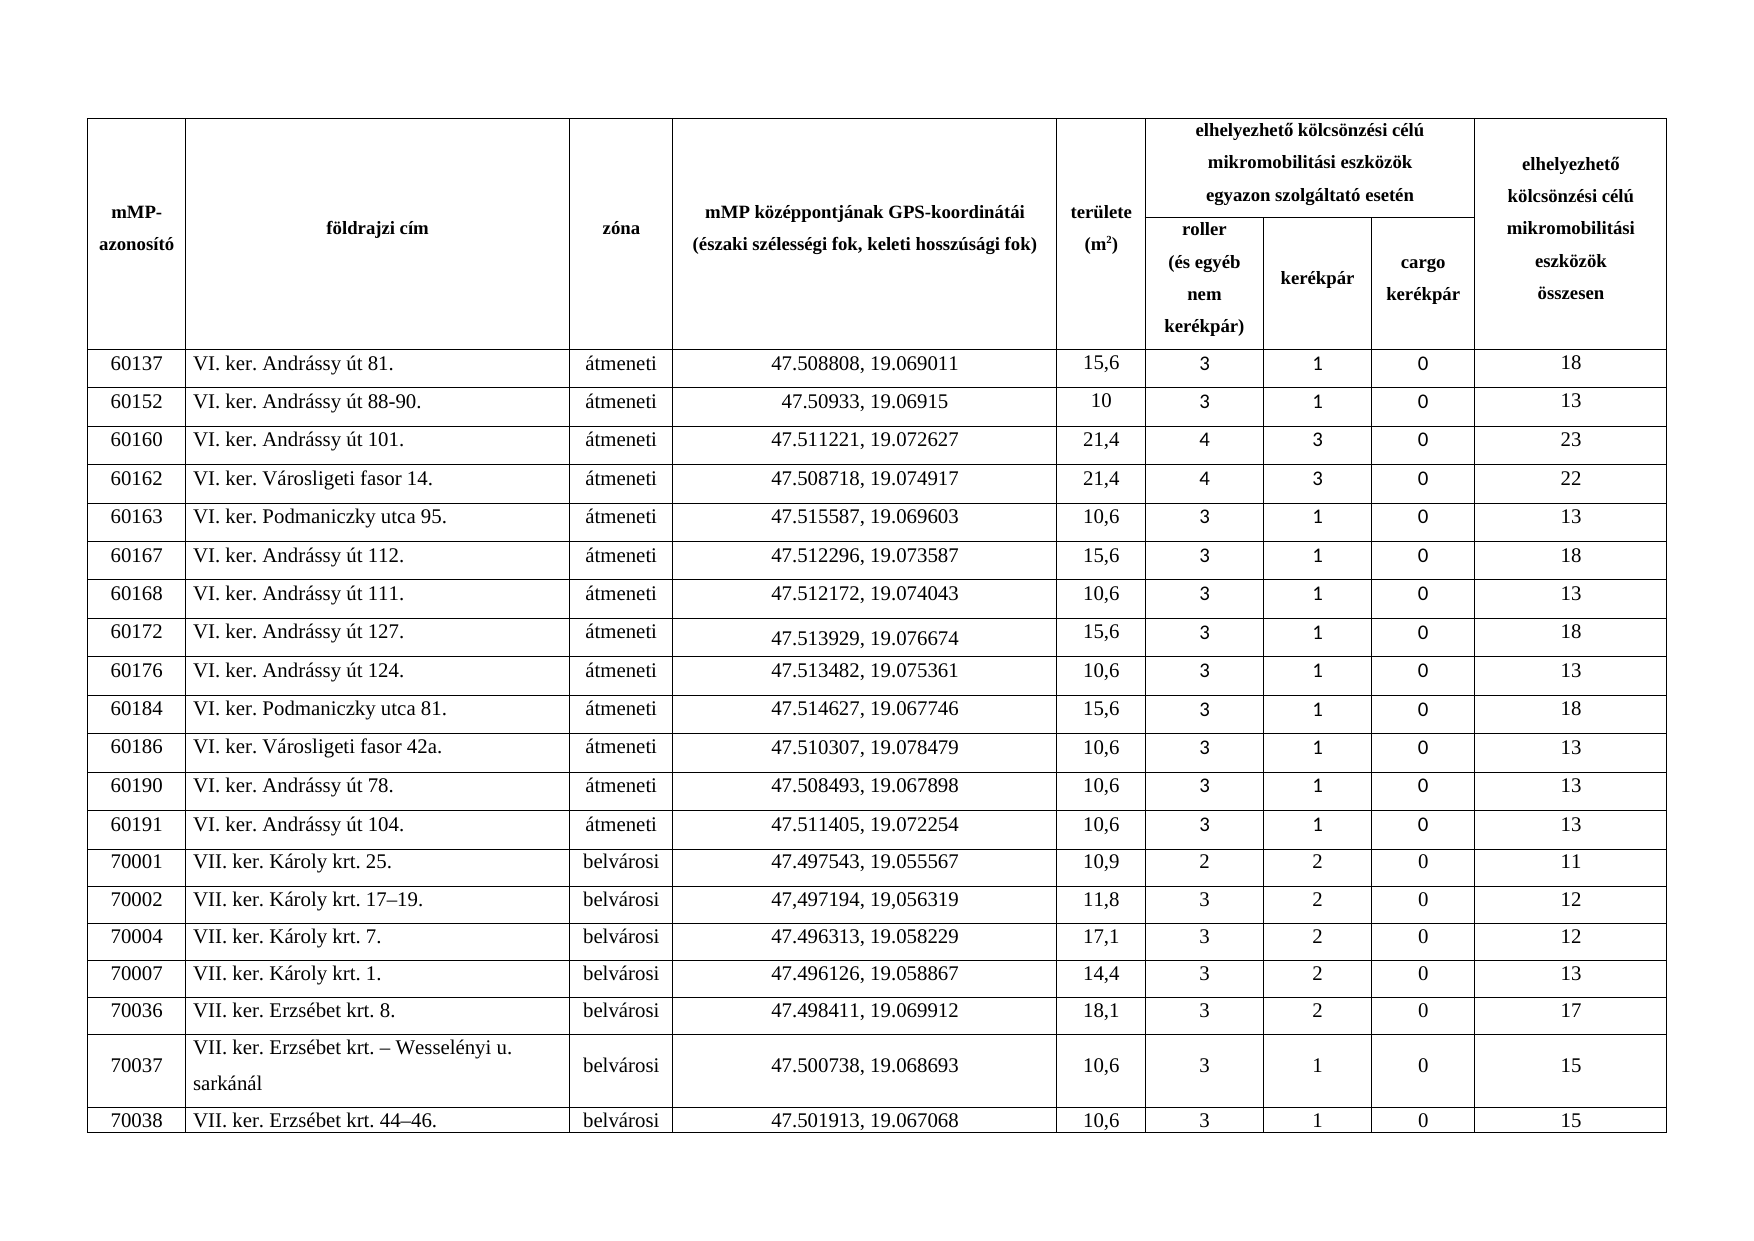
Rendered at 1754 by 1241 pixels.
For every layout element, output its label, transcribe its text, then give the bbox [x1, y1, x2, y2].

table_cell 70037 [88, 1035, 185, 1107]
table_cell 47.498411, 19.069912 [673, 998, 1056, 1034]
table_cell 60167 [88, 542, 185, 579]
table_cell 3 [1146, 773, 1263, 810]
table_cell átmeneti [570, 696, 672, 733]
table_cell 13 [1475, 657, 1666, 695]
table_cell 11 [1475, 850, 1666, 886]
table_cell belvárosi [570, 961, 672, 997]
table_cell VII. ker. Erzsébet krt. 8. [186, 998, 569, 1034]
table_cell VII. ker. Károly krt. 7. [186, 924, 569, 960]
table_cell 0 [1372, 1108, 1474, 1132]
table_cell 15 [1475, 1108, 1666, 1132]
table_cell 17,1 [1057, 924, 1145, 960]
table_cell VI. ker. Andrássy út 124. [186, 657, 569, 695]
table_cell 60160 [88, 427, 185, 464]
table_cell 70002 [88, 887, 185, 923]
table_cell 18,1 [1057, 998, 1145, 1034]
table_cell 1 [1264, 811, 1371, 848]
table_cell 70007 [88, 961, 185, 997]
table_cell VI. ker. Andrássy út 78. [186, 773, 569, 810]
table_cell 60152 [88, 388, 185, 426]
table_cell 60176 [88, 657, 185, 695]
table_cell 0 [1372, 465, 1474, 502]
table_cell 47.497543, 19.055567 [673, 850, 1056, 886]
table_cell 13 [1475, 734, 1666, 772]
table_cell 10,6 [1057, 1035, 1145, 1107]
table_cell 0 [1372, 696, 1474, 733]
table_cell 10,6 [1057, 657, 1145, 695]
table_cell 0 [1372, 961, 1474, 997]
table_cell 0 [1372, 773, 1474, 810]
table_cell 1 [1264, 1108, 1371, 1132]
table_cell 3 [1146, 580, 1263, 618]
table_cell átmeneti [570, 619, 672, 656]
table_cell 12 [1475, 887, 1666, 923]
table_cell 1 [1264, 1035, 1371, 1107]
table_cell 3 [1146, 350, 1263, 387]
table_cell 47.508808, 19.069011 [673, 350, 1056, 387]
table_cell átmeneti [570, 580, 672, 618]
table_cell 10,6 [1057, 773, 1145, 810]
table_cell 18 [1475, 350, 1666, 387]
table_cell 0 [1372, 427, 1474, 464]
table_cell VII. ker. Károly krt. 25. [186, 850, 569, 886]
table_cell 10,6 [1057, 811, 1145, 848]
table_cell 13 [1475, 773, 1666, 810]
table_cell átmeneti [570, 388, 672, 426]
table_cell átmeneti [570, 350, 672, 387]
table_cell 3 [1146, 924, 1263, 960]
table_cell belvárosi [570, 998, 672, 1034]
table_cell VI. ker. Podmaniczky utca 81. [186, 696, 569, 733]
table_cell átmeneti [570, 465, 672, 502]
table_cell 21,4 [1057, 427, 1145, 464]
table_cell belvárosi [570, 924, 672, 960]
table_cell 23 [1475, 427, 1666, 464]
table_cell 21,4 [1057, 465, 1145, 502]
table_cell 0 [1372, 504, 1474, 541]
table_cell 0 [1372, 850, 1474, 886]
table_cell 1 [1264, 542, 1371, 579]
table_header mMP középpontjának GPS-koordinátái (északi szélességi fok, keleti hosszúsági fok) [673, 119, 1056, 349]
table_cell 60186 [88, 734, 185, 772]
table_cell 13 [1475, 961, 1666, 997]
table_cell 47.50933, 19.06915 [673, 388, 1056, 426]
table_cell VI. ker. Andrássy út 81. [186, 350, 569, 387]
table_cell 3 [1146, 657, 1263, 695]
table_cell VI. ker. Városligeti fasor 42a. [186, 734, 569, 772]
table_cell 60163 [88, 504, 185, 541]
table_cell 70036 [88, 998, 185, 1034]
table_cell 47.508493, 19.067898 [673, 773, 1056, 810]
table_cell 0 [1372, 924, 1474, 960]
table_cell 3 [1146, 388, 1263, 426]
table_cell 1 [1264, 580, 1371, 618]
table_cell átmeneti [570, 542, 672, 579]
table_header földrajzi cím [186, 119, 569, 349]
table_cell 18 [1475, 696, 1666, 733]
table_cell 47.496313, 19.058229 [673, 924, 1056, 960]
table_cell 60162 [88, 465, 185, 502]
table_cell 47.508718, 19.074917 [673, 465, 1056, 502]
table_cell 0 [1372, 887, 1474, 923]
table_cell átmeneti [570, 504, 672, 541]
table_header elhelyezhető kölcsönzési célú mikromobilitási eszközök egyazon szolgáltató esetén [1146, 119, 1474, 217]
table_cell 3 [1146, 1035, 1263, 1107]
table_cell 15,6 [1057, 696, 1145, 733]
table_cell 47.501913, 19.067068 [673, 1108, 1056, 1132]
table_cell 0 [1372, 619, 1474, 656]
table_header mMP-azonosító [88, 119, 185, 349]
table_cell átmeneti [570, 734, 672, 772]
table_cell 15,6 [1057, 350, 1145, 387]
table_cell VII. ker. Erzsébet krt. 44–46. [186, 1108, 569, 1132]
table_cell 4 [1146, 427, 1263, 464]
table_cell 60168 [88, 580, 185, 618]
table_cell 3 [1146, 998, 1263, 1034]
table_cell VI. ker. Andrássy út 127. [186, 619, 569, 656]
table_cell 3 [1146, 734, 1263, 772]
table_cell 47.500738, 19.068693 [673, 1035, 1056, 1107]
table_cell 1 [1264, 773, 1371, 810]
table_cell 3 [1146, 961, 1263, 997]
table_cell 1 [1264, 734, 1371, 772]
table_cell 10,9 [1057, 850, 1145, 886]
table_header elhelyezhető kölcsönzési célú mikromobilitási eszközök összesen [1475, 119, 1666, 349]
table_cell 10,6 [1057, 504, 1145, 541]
table_cell belvárosi [570, 1108, 672, 1132]
table_cell 14,4 [1057, 961, 1145, 997]
table_cell 70004 [88, 924, 185, 960]
table_cell 60191 [88, 811, 185, 848]
table_cell 47.511405, 19.072254 [673, 811, 1056, 848]
table_cell átmeneti [570, 773, 672, 810]
table_cell VI. ker. Városligeti fasor 14. [186, 465, 569, 502]
table_cell 13 [1475, 811, 1666, 848]
table_cell 2 [1264, 998, 1371, 1034]
table_cell 15 [1475, 1035, 1666, 1107]
table_cell 18 [1475, 619, 1666, 656]
table_cell 47.510307, 19.078479 [673, 734, 1056, 772]
table_cell 22 [1475, 465, 1666, 502]
table_header területe (m2) [1057, 119, 1145, 349]
table_cell 3 [1146, 811, 1263, 848]
table_cell 0 [1372, 811, 1474, 848]
table_cell 3 [1264, 465, 1371, 502]
table_cell 60190 [88, 773, 185, 810]
table_cell VII. ker. Károly krt. 17–19. [186, 887, 569, 923]
table_cell 0 [1372, 580, 1474, 618]
table_cell 10,6 [1057, 734, 1145, 772]
table_cell 1 [1264, 388, 1371, 426]
table_cell 0 [1372, 734, 1474, 772]
table_cell 18 [1475, 542, 1666, 579]
table_cell 0 [1372, 542, 1474, 579]
table_cell 0 [1372, 350, 1474, 387]
table_cell 11,8 [1057, 887, 1145, 923]
table_cell VI. ker. Podmaniczky utca 95. [186, 504, 569, 541]
table_cell 2 [1264, 850, 1371, 886]
table_cell 47.512172, 19.074043 [673, 580, 1056, 618]
table_cell 2 [1146, 850, 1263, 886]
table_cell 0 [1372, 1035, 1474, 1107]
table_cell 13 [1475, 504, 1666, 541]
table_cell 0 [1372, 657, 1474, 695]
table_cell 1 [1264, 657, 1371, 695]
table_cell 60137 [88, 350, 185, 387]
table_cell 10,6 [1057, 580, 1145, 618]
table_cell 13 [1475, 388, 1666, 426]
table_cell átmeneti [570, 657, 672, 695]
table_cell 3 [1146, 542, 1263, 579]
table_cell 47.511221, 19.072627 [673, 427, 1056, 464]
table_cell 47,497194, 19,056319 [673, 887, 1056, 923]
table_cell belvárosi [570, 1035, 672, 1107]
table_cell 0 [1372, 388, 1474, 426]
table_cell 2 [1264, 924, 1371, 960]
table_cell 47.512296, 19.073587 [673, 542, 1056, 579]
table_cell 3 [1146, 887, 1263, 923]
table_cell VI. ker. Andrássy út 88-90. [186, 388, 569, 426]
table_cell 1 [1264, 696, 1371, 733]
table_cell átmeneti [570, 811, 672, 848]
table_cell 4 [1146, 465, 1263, 502]
table_cell 3 [1146, 696, 1263, 733]
table_cell 60184 [88, 696, 185, 733]
table_cell VII. ker. Károly krt. 1. [186, 961, 569, 997]
table_cell 17 [1475, 998, 1666, 1034]
table_cell belvárosi [570, 850, 672, 886]
table_cell 47.513929, 19.076674 [673, 619, 1056, 656]
table_cell 13 [1475, 580, 1666, 618]
table_cell 70038 [88, 1108, 185, 1132]
table_cell 47.496126, 19.058867 [673, 961, 1056, 997]
table_cell 10,6 [1057, 1108, 1145, 1132]
table_cell 3 [1146, 1108, 1263, 1132]
table_cell 3 [1146, 504, 1263, 541]
table_cell 1 [1264, 504, 1371, 541]
table_cell 2 [1264, 887, 1371, 923]
table_cell VI. ker. Andrássy út 111. [186, 580, 569, 618]
table_cell 1 [1264, 619, 1371, 656]
table_cell 12 [1475, 924, 1666, 960]
table_cell 1 [1264, 350, 1371, 387]
table_cell VI. ker. Andrássy út 104. [186, 811, 569, 848]
table_cell VII. ker. Erzsébet krt. – Wesselényi u. sarkánál [186, 1035, 569, 1107]
table_cell 70001 [88, 850, 185, 886]
table_cell 47.515587, 19.069603 [673, 504, 1056, 541]
table_cell roller (és egyéb nem kerékpár) [1146, 218, 1263, 349]
table_header zóna [570, 119, 672, 349]
table_cell 15,6 [1057, 619, 1145, 656]
table_cell 2 [1264, 961, 1371, 997]
table_cell cargo kerékpár [1372, 218, 1474, 349]
table_cell átmeneti [570, 427, 672, 464]
table_cell 3 [1264, 427, 1371, 464]
table_cell 0 [1372, 998, 1474, 1034]
table_cell 15,6 [1057, 542, 1145, 579]
table_cell 10 [1057, 388, 1145, 426]
table_cell 60172 [88, 619, 185, 656]
table_cell 47.514627, 19.067746 [673, 696, 1056, 733]
table_cell 47.513482, 19.075361 [673, 657, 1056, 695]
table_cell belvárosi [570, 887, 672, 923]
table_cell kerékpár [1264, 218, 1371, 349]
table_cell VI. ker. Andrássy út 101. [186, 427, 569, 464]
table_cell VI. ker. Andrássy út 112. [186, 542, 569, 579]
table_cell 3 [1146, 619, 1263, 656]
